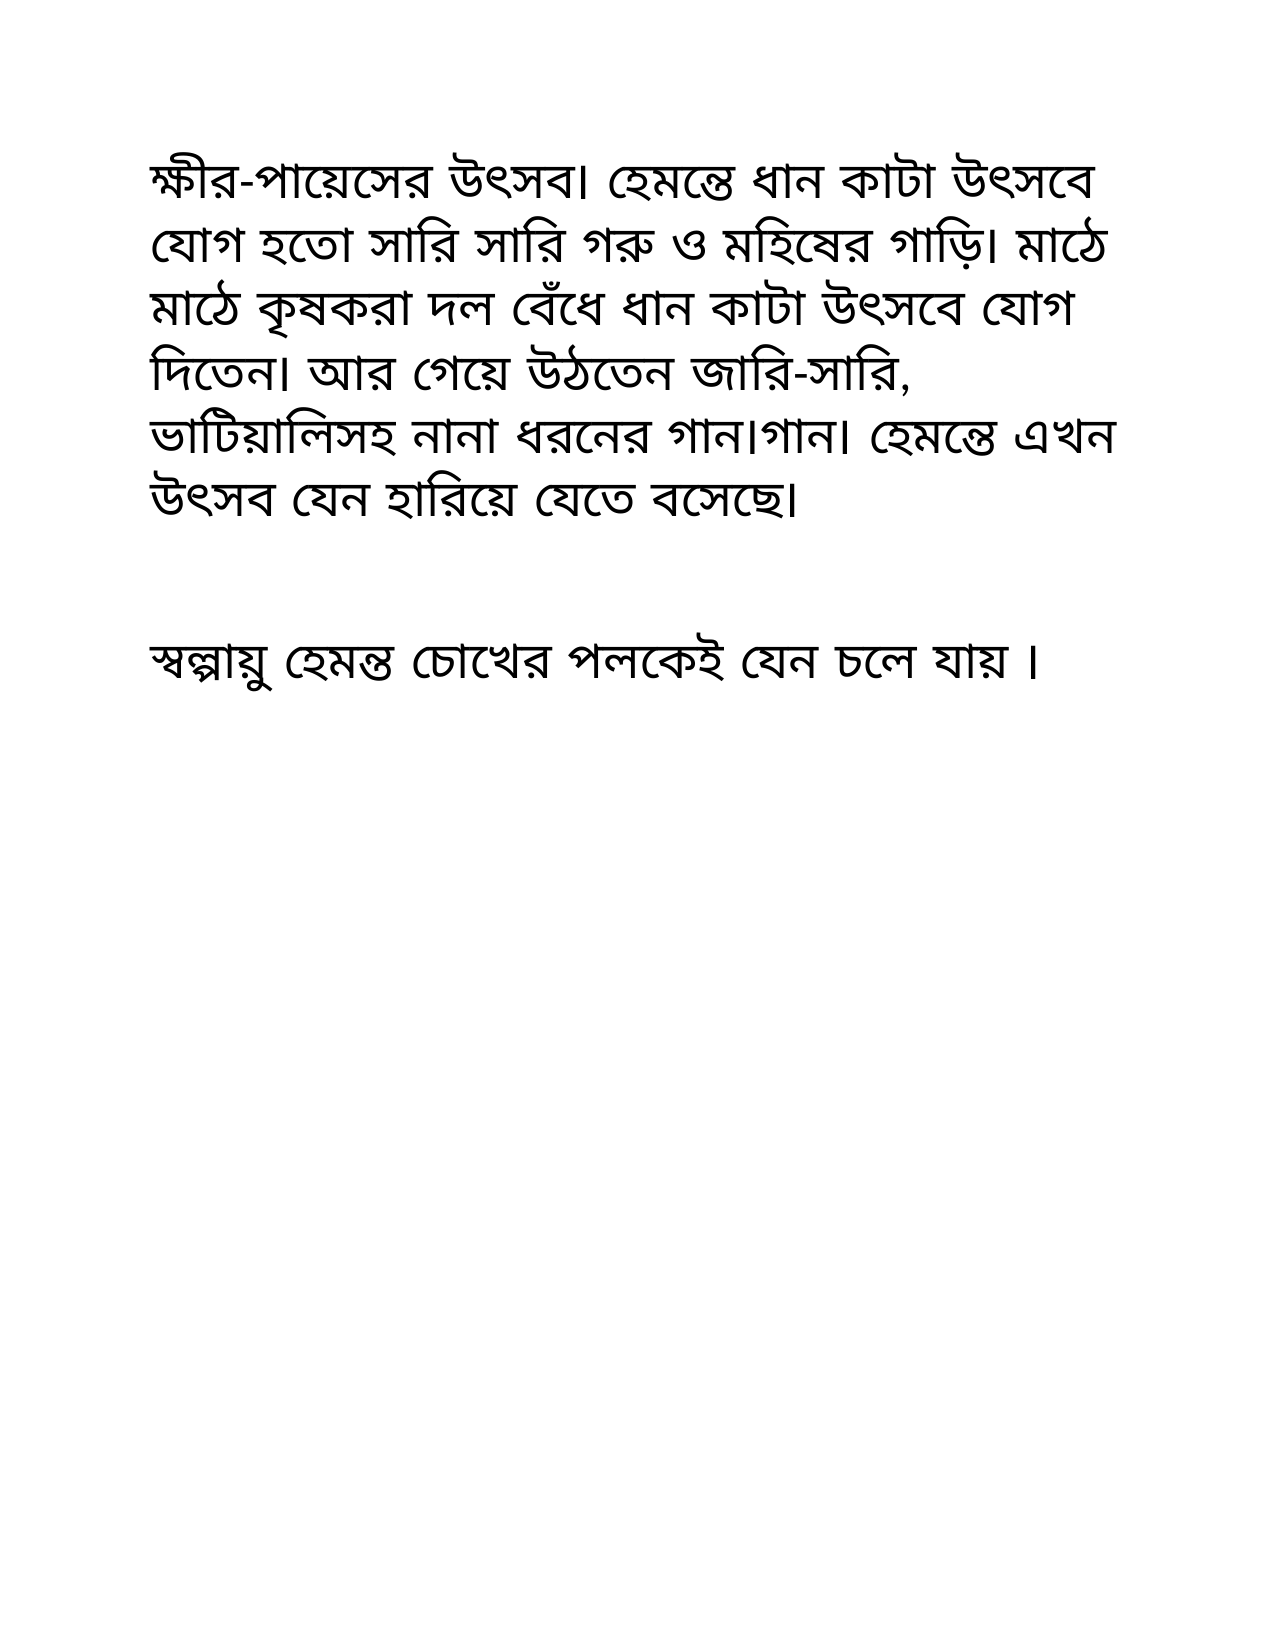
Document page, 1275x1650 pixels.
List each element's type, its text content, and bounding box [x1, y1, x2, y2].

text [150, 150, 1125, 528]
text স্বল্পায়ু হেমন্ত চোখের পলকেই যেন চলে যায় । [150, 632, 1125, 690]
